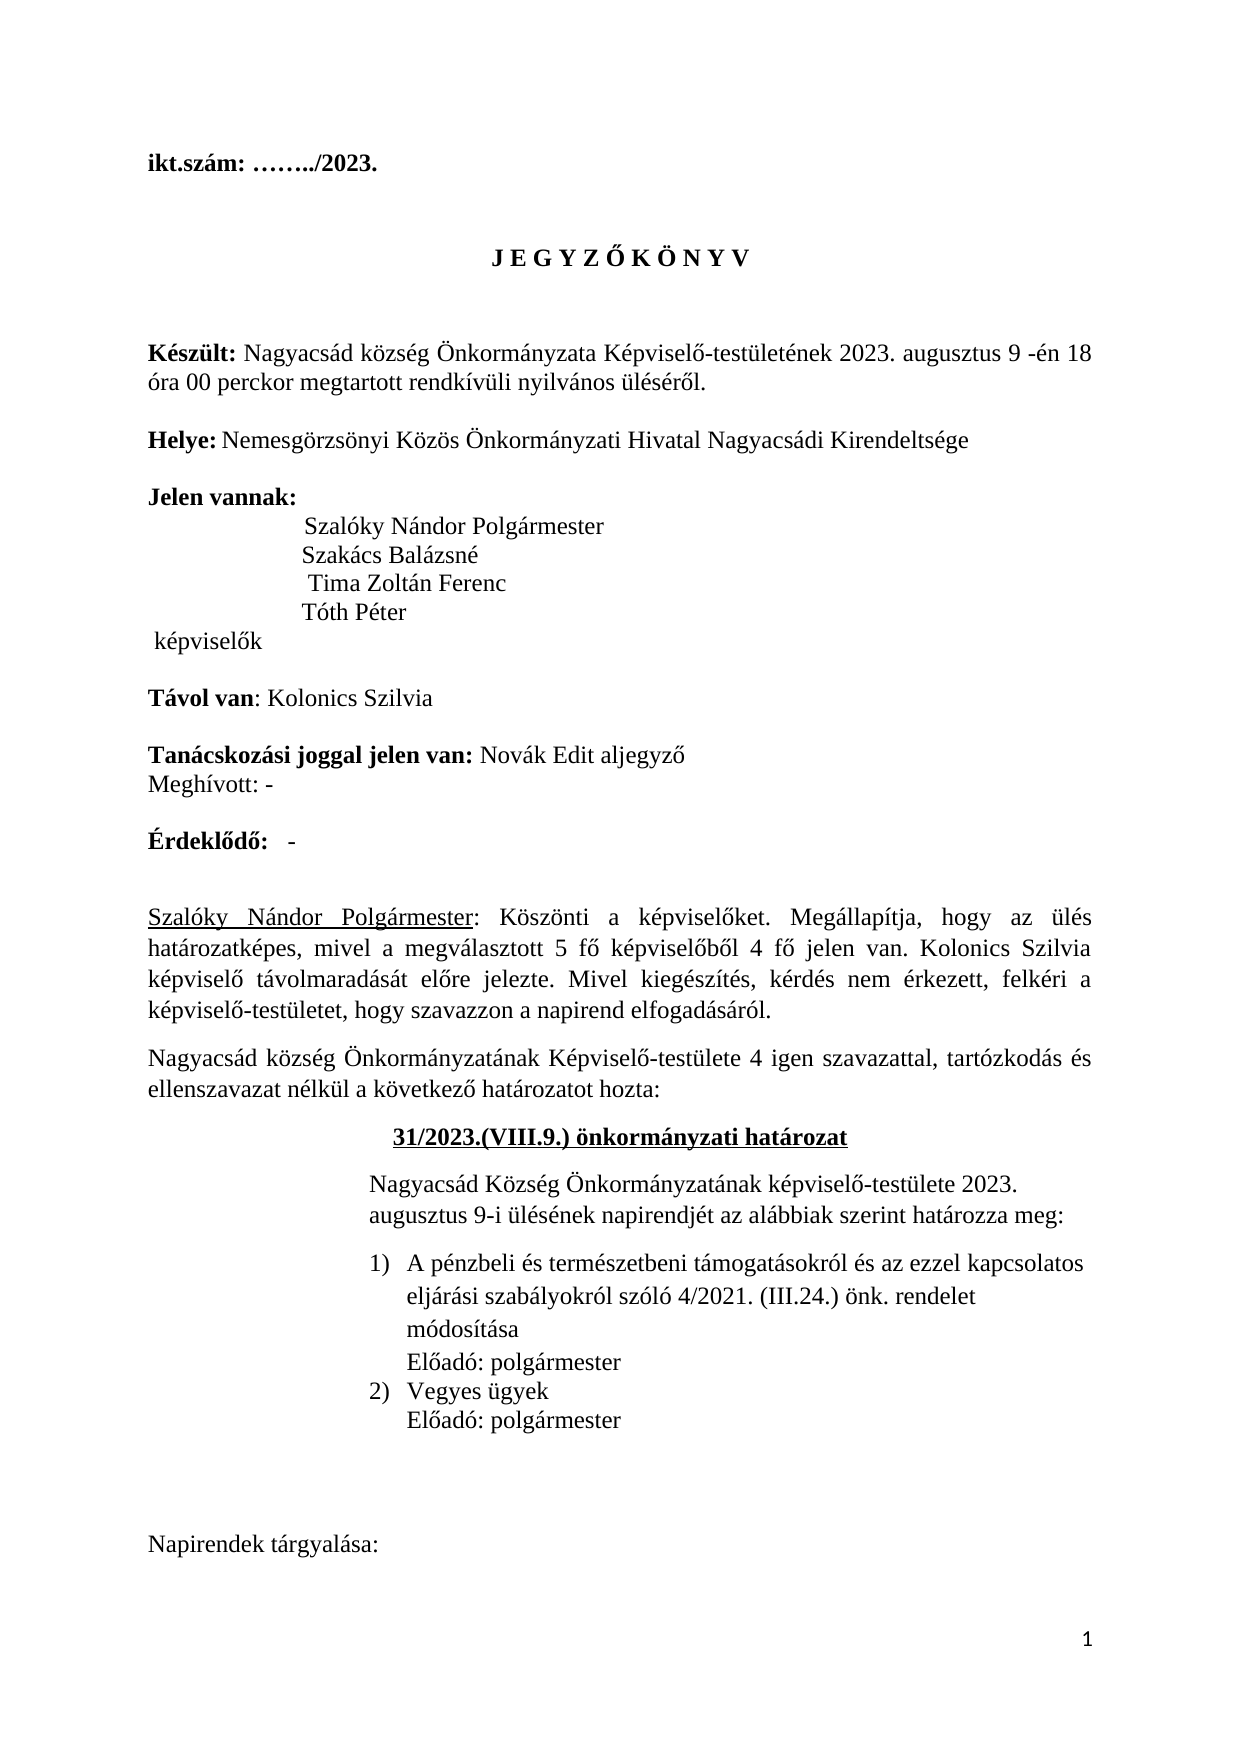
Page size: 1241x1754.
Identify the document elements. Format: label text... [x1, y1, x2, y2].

text Távol van: Kolonics Szilvia [148, 683, 1093, 712]
text Napirendek tárgyalása: [148, 1529, 1093, 1558]
text képviselők [148, 626, 1093, 655]
text Készült: Nagyacsád község Önkormányzata Képviselő-testületének 2023. augusztus 9 -én 18 óra 00 perckor megtartott rendkívüli nyilvános üléséről. [148, 338, 1093, 396]
list Előadó: polgármester [406, 1347, 1093, 1376]
text Helye: Nemesgörzsönyi Közös Önkormányzati Hivatal Nagyacsádi Kirendeltsége [148, 425, 1093, 453]
text ikt.szám: ……../2023. [148, 148, 1093, 176]
text Tóth Péter [295, 597, 1093, 626]
text Jelen vannak: [148, 482, 1093, 511]
list Előadó: polgármester [406, 1405, 1093, 1433]
text Érdeklődő: - [148, 826, 1093, 854]
text Nagyacsád Község Önkormányzatának képviselő-testülete 2023. augusztus 9-i ülésének napirendjét az alábbiak szerint határozza meg: [369, 1169, 1093, 1229]
text Tima Zoltán Ferenc [148, 568, 1093, 597]
text 31/2023.(VIII.9.) önkormányzati határozat [148, 1122, 1093, 1151]
text Szalóky Nándor Polgármester: Köszönti a képviselőket. Megállapítja, hogy az ülés határozatképes, mivel a megválasztott 5 fő képviselőből 4 fő jelen van. Kolonics Szilvia képviselő távolmaradását előre jelezte. Mivel kiegészítés, kérdés nem érkezett, felkéri a képviselő-testületet, hogy szavazzon a napirend elfogadásáról. [148, 902, 1093, 1024]
list Vegyes ügyek [369, 1376, 1093, 1405]
text Nagyacsád község Önkormányzatának Képviselő-testülete 4 igen szavazattal, tartózkodás és ellenszavazat nélkül a következő határozatot hozta: [148, 1043, 1093, 1103]
text Szalóky Nándor Polgármester [148, 511, 1093, 540]
text Szakács Balázsné [148, 540, 1093, 568]
text Tanácskozási joggal jelen van: Novák Edit aljegyző [148, 740, 1093, 769]
list A pénzbeli és természetbeni támogatásokról és az ezzel kapcsolatos eljárási szabályokról szóló 4/2021. (III.24.) önk. rendelet módosítása [369, 1248, 1093, 1343]
text J E G Y Z Ő K Ö N Y V [148, 243, 1093, 272]
text Meghívott: - [148, 769, 1093, 798]
